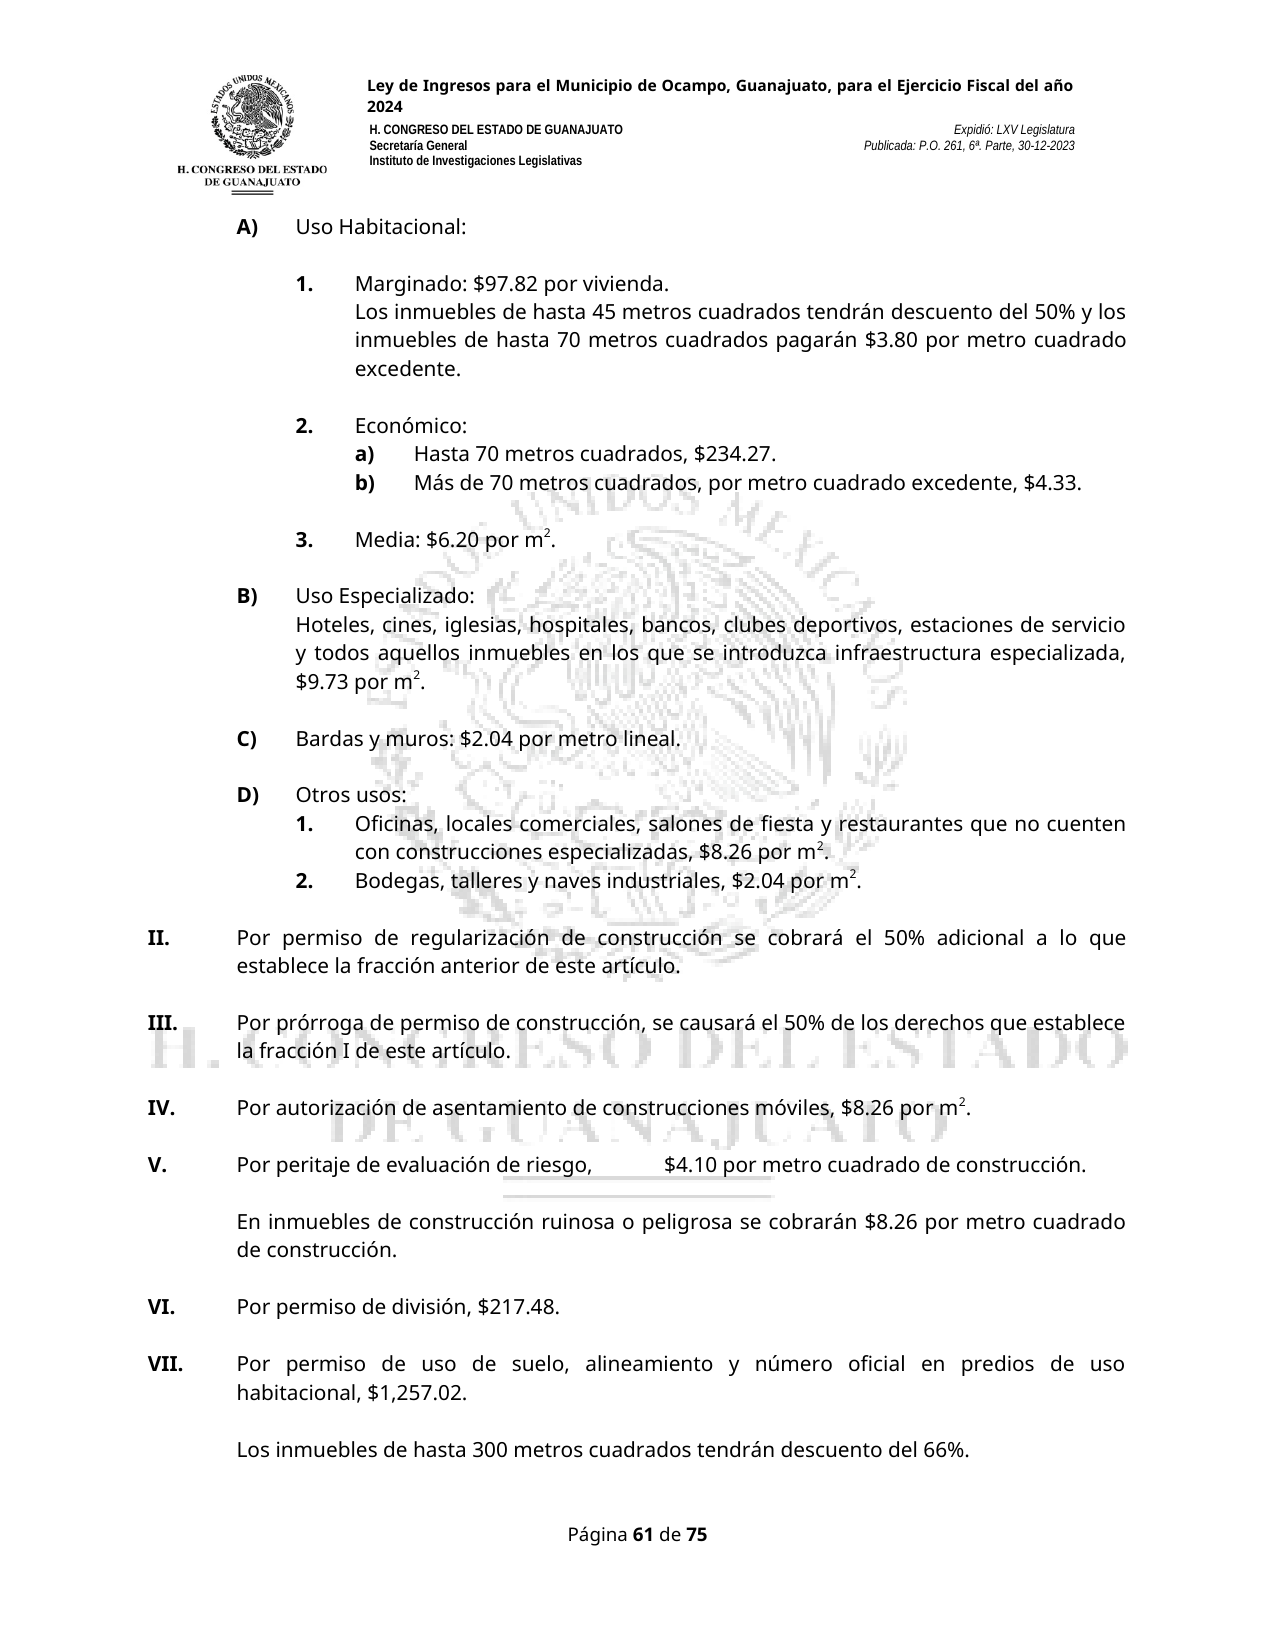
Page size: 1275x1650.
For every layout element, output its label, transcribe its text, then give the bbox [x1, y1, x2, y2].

text II. Por permiso de regularización de construcción se cobrará el 50% adicional a lo que establece la fracción anterior de este artículo. [148, 923, 1127, 980]
picture [177, 75, 327, 201]
text 2. Bodegas, talleres y naves industriales, $2.04 por m2. [295, 866, 1127, 894]
text Hoteles, cines, iglesias, hospitales, bancos, clubes deportivos, estaciones de servicio y todos aquellos inmuebles en los que se introduzca infraestructura especializada, $9.73 por m2. [295, 610, 1127, 695]
text Los inmuebles de hasta 45 metros cuadrados tendrán descuento del 50% y los inmuebles de hasta 70 metros cuadrados pagarán $3.80 por metro cuadrado excedente. [354, 297, 1127, 382]
text D) Otros usos: [236, 781, 1127, 809]
text A) Uso Habitacional: [236, 212, 1127, 240]
text a) Hasta 70 metros cuadrados, $234.27. [354, 439, 1127, 468]
text VI. Por permiso de división, $217.48. [148, 1292, 1127, 1321]
text En inmuebles de construcción ruinosa o peligrosa se cobrarán $8.26 por metro cuadrado de construcción. [236, 1207, 1127, 1264]
text 1. Marginado: $97.82 por vivienda. [295, 269, 1127, 297]
text III. Por prórroga de permiso de construcción, se causará el 50% de los derechos que establece la fracción I de este artículo. [148, 1008, 1127, 1065]
text VII. Por permiso de uso de suelo, alineamiento y número oficial en predios de uso habitacional, $1,257.02. [148, 1349, 1127, 1406]
text Los inmuebles de hasta 300 metros cuadrados tendrán descuento del 66%. [236, 1435, 1127, 1463]
text 2. Económico: [295, 411, 1127, 439]
text B) Uso Especializado: [236, 582, 1127, 610]
text V. Por peritaje de evaluación de riesgo, $4.10 por metro cuadrado de construcción. [148, 1150, 1127, 1179]
text 1. Oficinas, locales comerciales, salones de fiesta y restaurantes que no cuenten con construcciones especializadas, $8.26 por m2. [295, 809, 1127, 866]
text 3. Media: $6.20 por m2. [295, 525, 1127, 553]
text IV. Por autorización de asentamiento de construcciones móviles, $8.26 por m2. [148, 1093, 1127, 1122]
text C) Bardas y muros: $2.04 por metro lineal. [236, 724, 1127, 752]
text b) Más de 70 metros cuadrados, por metro cuadrado excedente, $4.33. [354, 468, 1127, 496]
